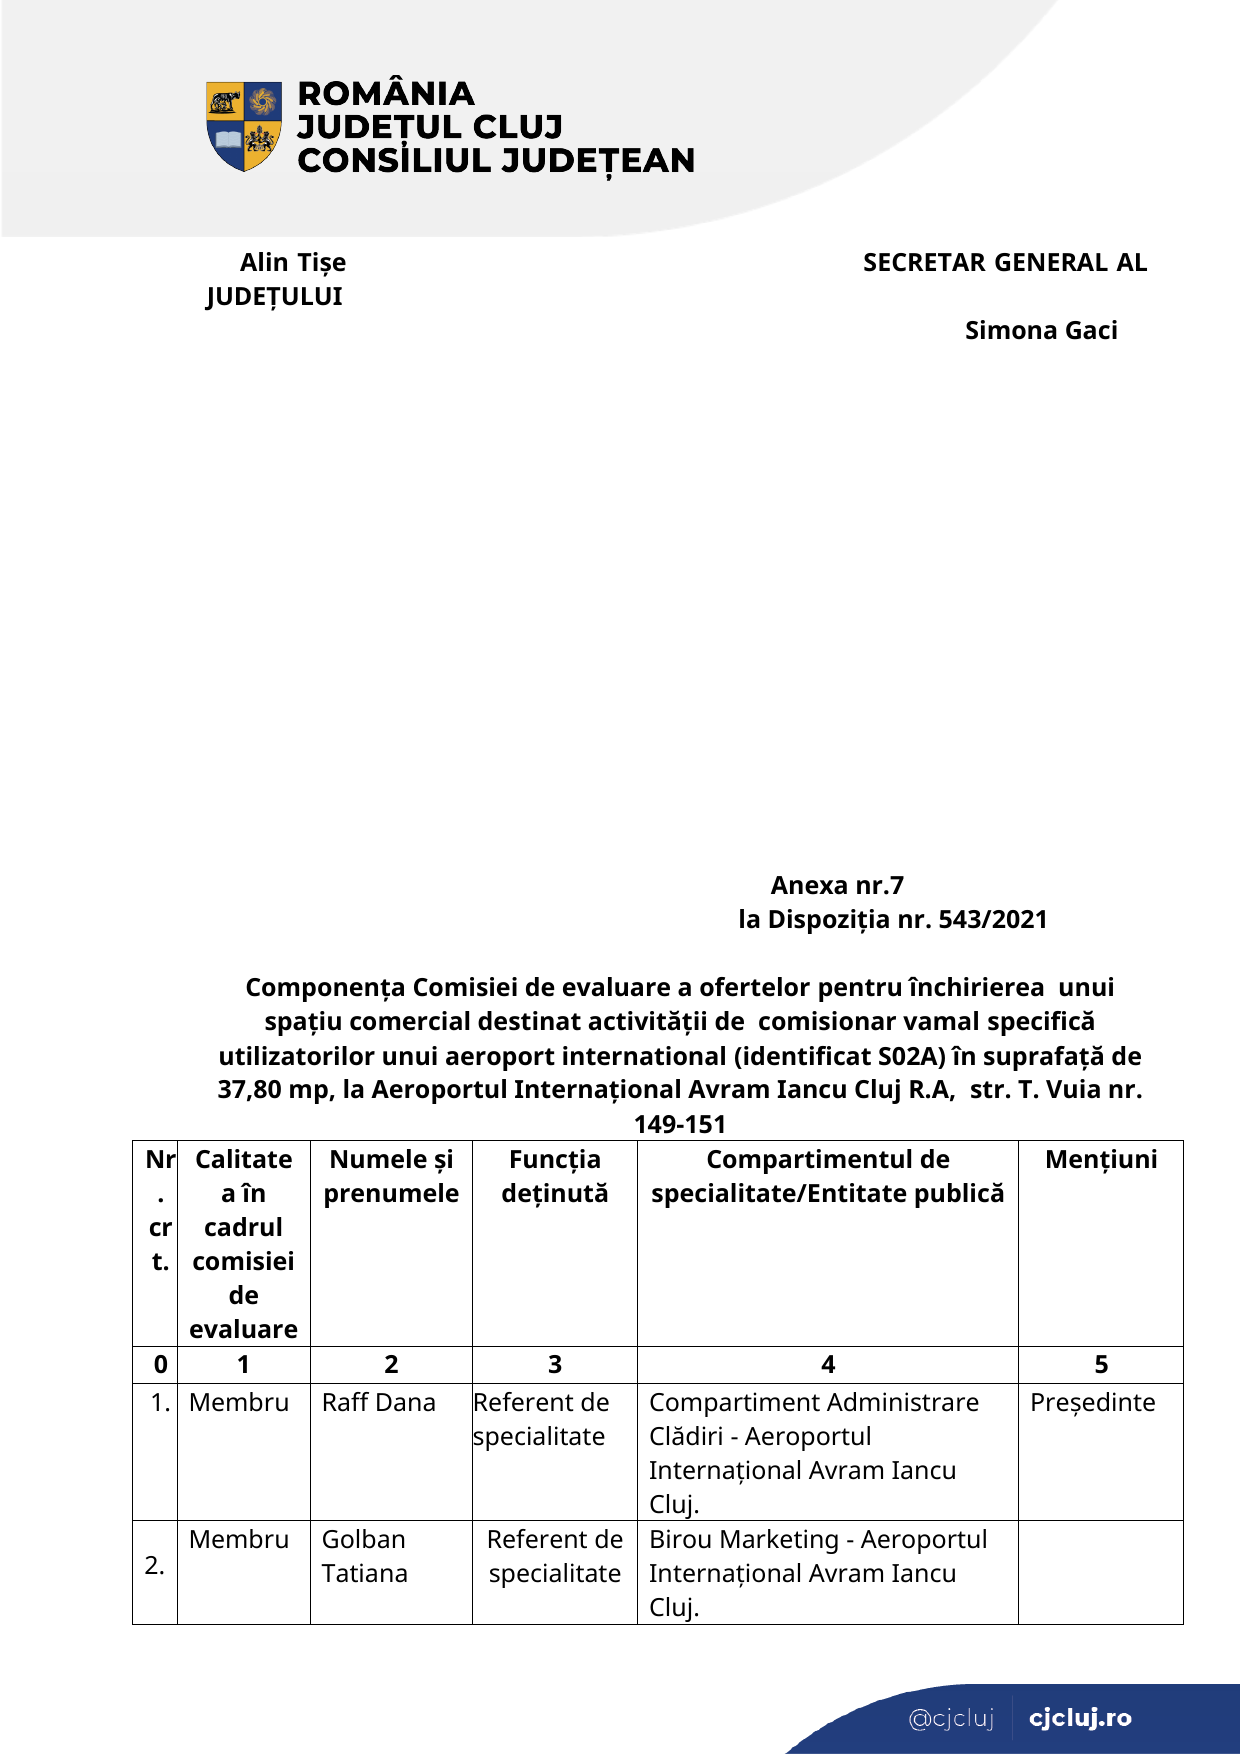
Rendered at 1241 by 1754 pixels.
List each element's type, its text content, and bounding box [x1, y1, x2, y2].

table_cell 0 [133, 1347, 177, 1383]
table_cell Președinte [1019, 1384, 1183, 1520]
picture [784, 1684, 1240, 1754]
table_header Funcția deținută [473, 1141, 637, 1346]
table_cell Golban Tatiana [311, 1521, 472, 1624]
table_cell Membru [178, 1521, 310, 1624]
text Simona Gaci [207, 313, 1153, 347]
table_cell Compartiment Administrare Clădiri - Aeroportul Internațional Avram Iancu Cluj. [638, 1384, 1018, 1520]
table_cell Referent de specialitate [473, 1384, 637, 1520]
table_cell [1019, 1521, 1183, 1624]
table_cell 2 [311, 1347, 472, 1383]
table_header Nr. crt. [133, 1141, 177, 1346]
table_cell 1 [178, 1347, 310, 1383]
table_cell 3 [473, 1347, 637, 1383]
table_cell Birou Marketing - Aeroportul Internațional Avram Iancu Cluj. [638, 1521, 1018, 1624]
text la Dispoziția nr. 543/2021 [207, 902, 1153, 936]
table_header Compartimentul de specialitate/Entitate publică [638, 1141, 1018, 1346]
table_cell Raff Dana [311, 1384, 472, 1520]
table_cell 4 [638, 1347, 1018, 1383]
table_cell Referent de specialitate [473, 1521, 637, 1624]
table_header Numele și prenumele [311, 1141, 472, 1346]
picture [206, 75, 694, 181]
table_cell 2. [133, 1521, 177, 1624]
table_header Mențiuni [1019, 1141, 1183, 1346]
table_cell 5 [1019, 1347, 1183, 1383]
text Alin Tișe SECRETAR GENERAL AL JUDEȚULUI [207, 244, 1153, 313]
table_cell 1. [133, 1384, 177, 1520]
table_cell Membru [178, 1384, 310, 1520]
table_header Calitatea în cadrul comisiei de evaluare [178, 1141, 310, 1346]
text Anexa nr.7 [207, 868, 1153, 902]
text Componența Comisiei de evaluare a ofertelor pentru închirierea unui spațiu comercial destinat activității de comisionar vamal specifică utilizatorilor unui aeroport international (identificat S02A) în suprafață de 37,80 mp, la Aeroportul Internațional Avram Iancu Cluj R.A, str. T. Vuia nr. 149-151 [207, 970, 1153, 1140]
